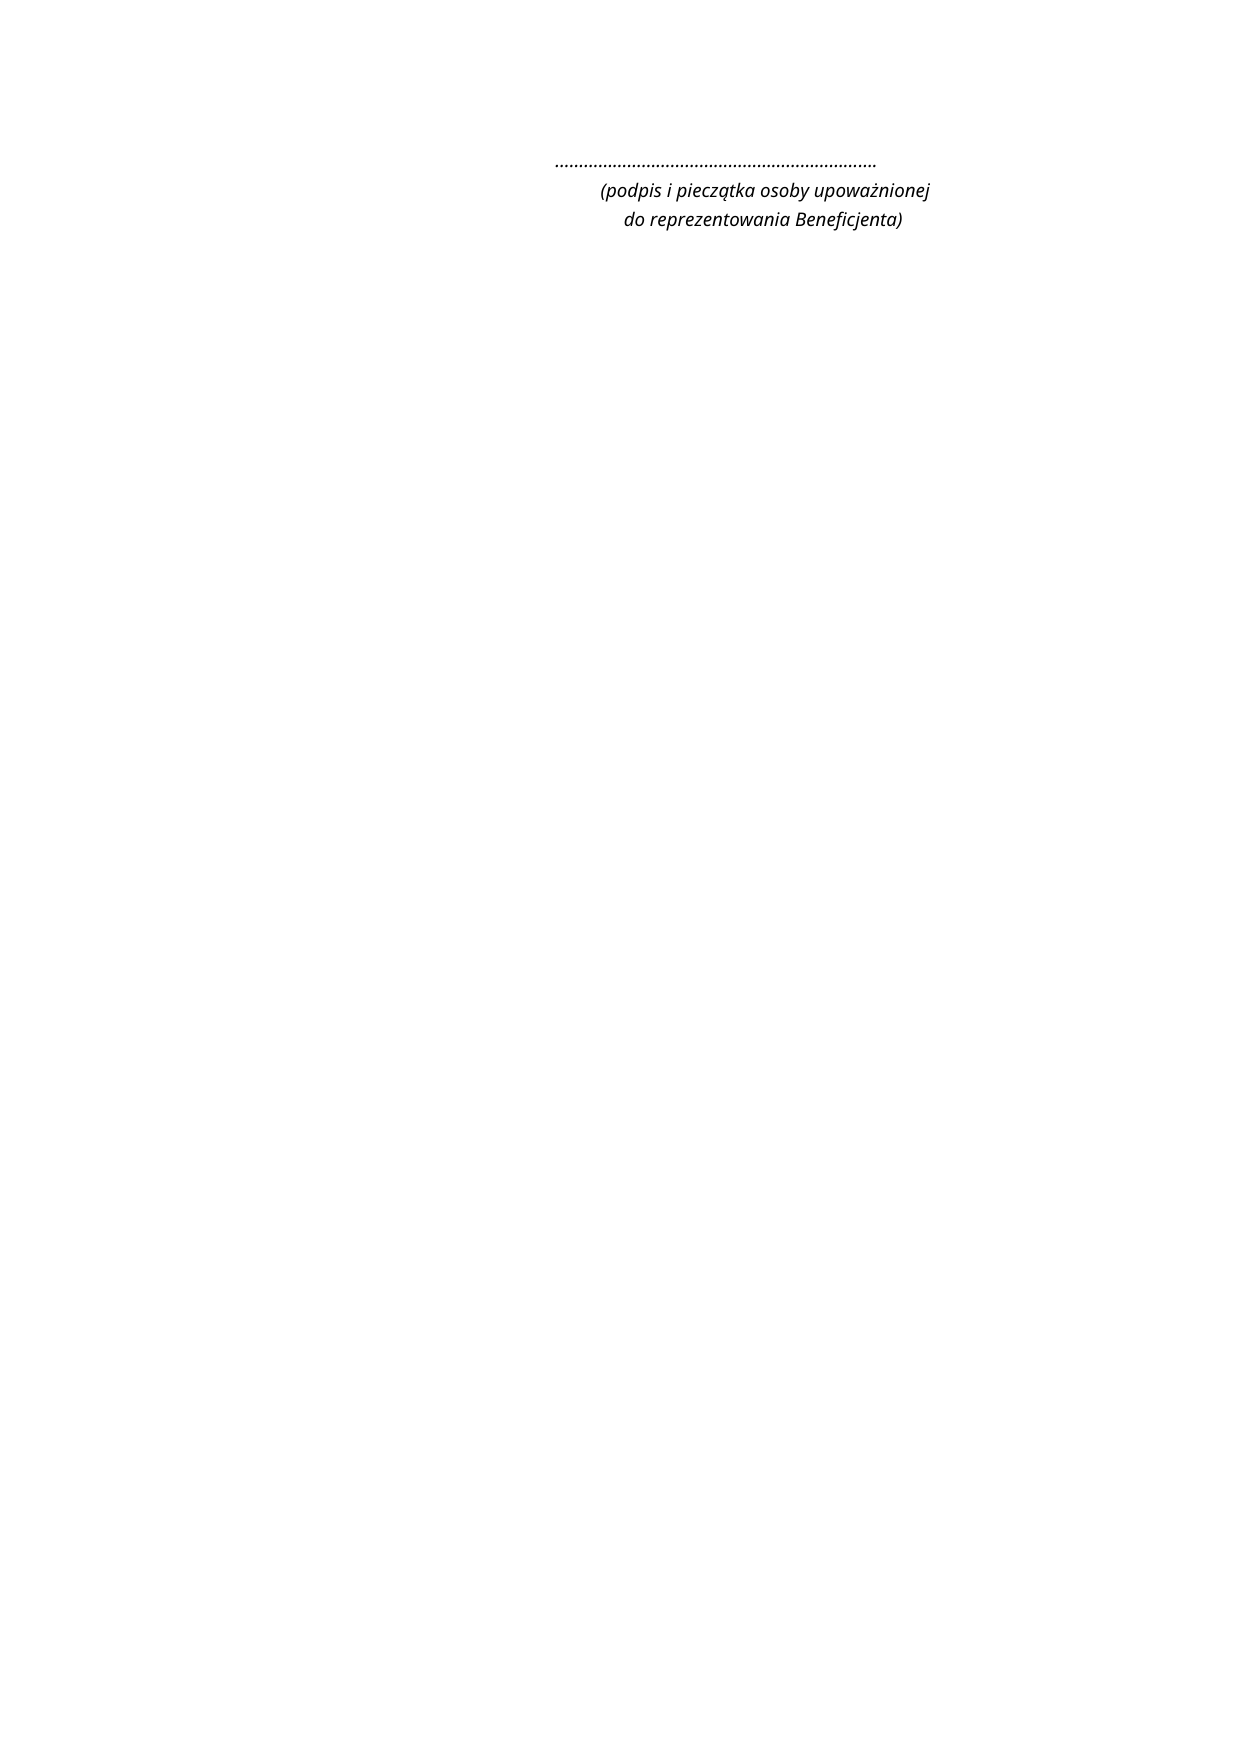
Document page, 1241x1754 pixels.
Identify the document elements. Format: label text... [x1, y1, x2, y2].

text (podpis i pieczątka osoby upoważnionej [148, 177, 1092, 202]
text …………………………………………………………. [369, 148, 1092, 173]
text do reprezentowania Beneficjenta) [148, 206, 1092, 232]
